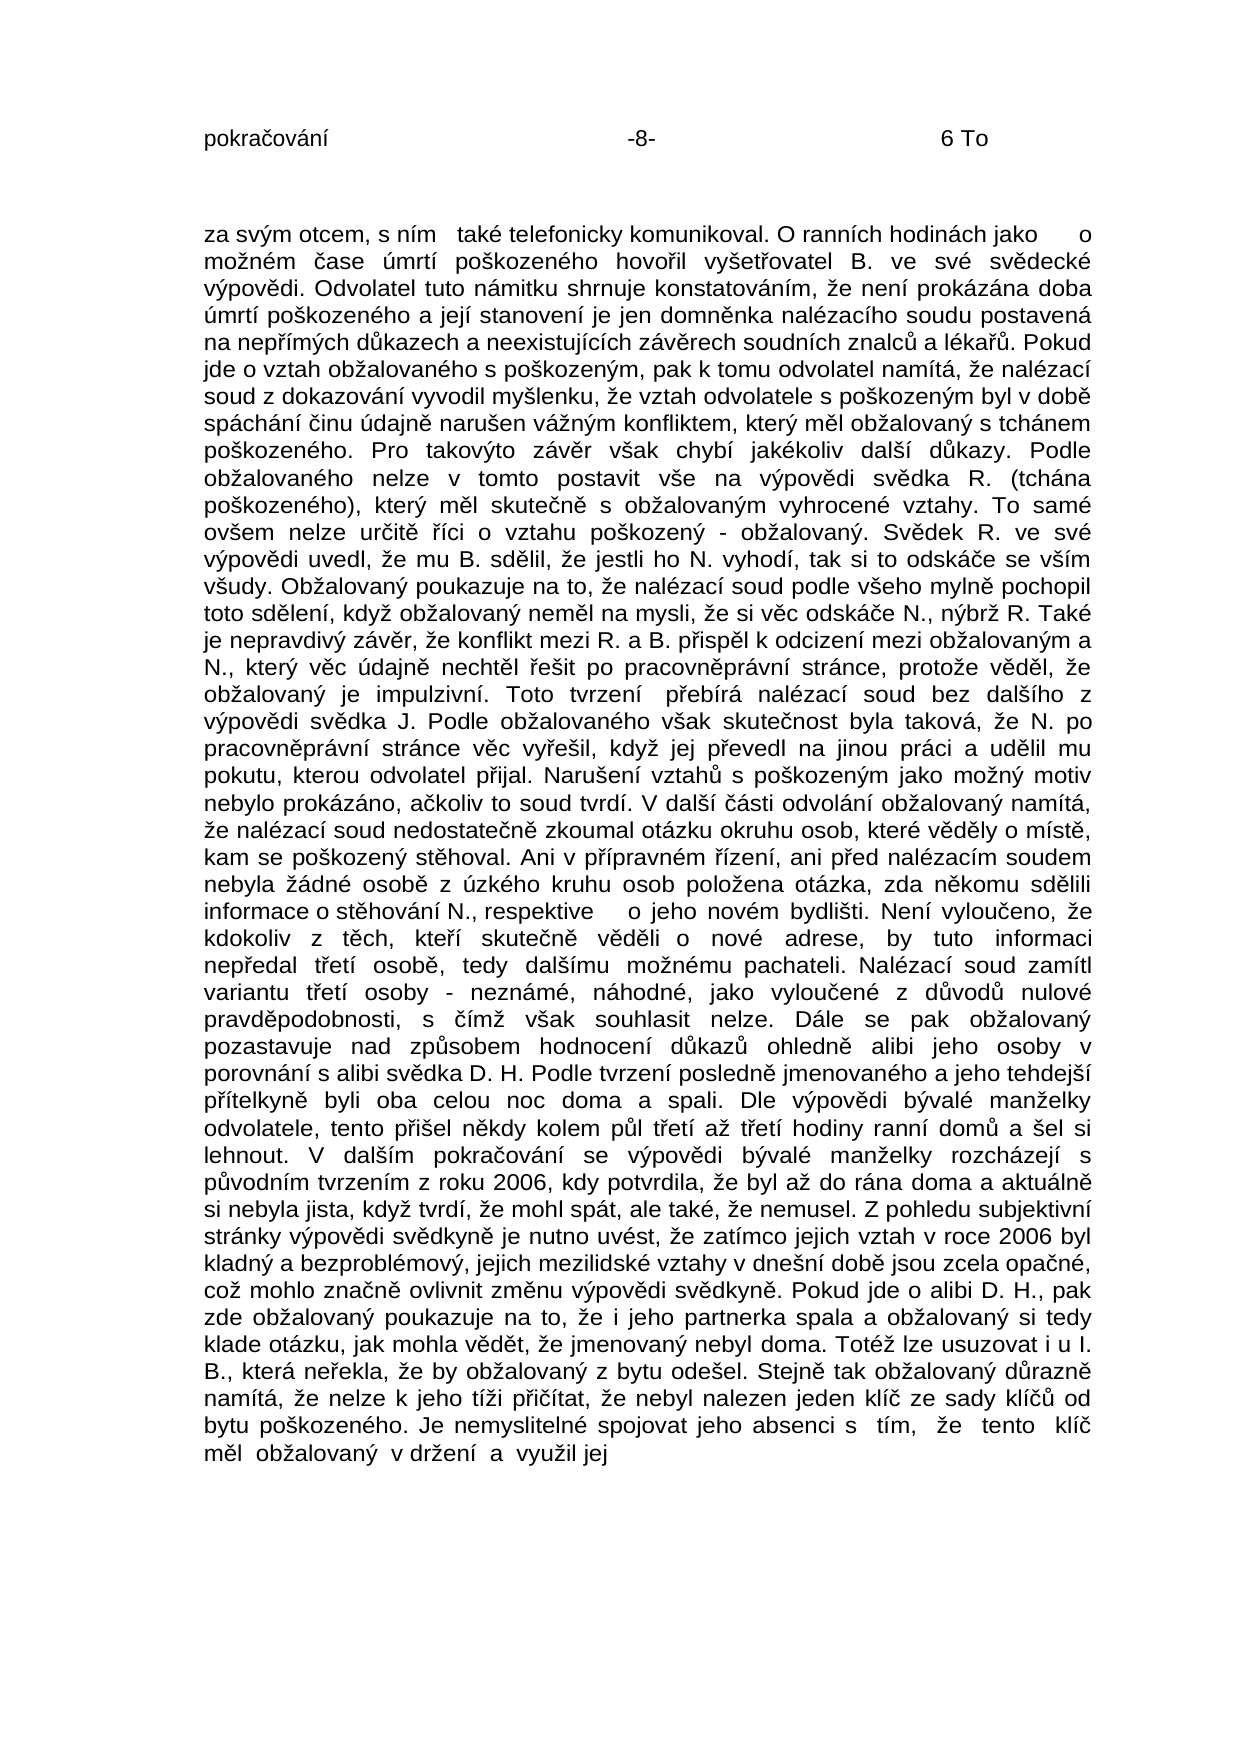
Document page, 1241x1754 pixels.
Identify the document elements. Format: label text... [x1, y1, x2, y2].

text za svým otcem, s ním také telefonicky komunikoval. O ranních hodinách jako o možném čase úmrtí poškozeného hovořil vyšetřovatel B. ve své svědecké výpovědi. Odvolatel tuto námitku shrnuje konstatováním, že není prokázána doba úmrtí poškozeného a její stanovení je jen domněnka nalézacího soudu postavená na nepřímých důkazech a neexistujících závěrech soudních znalců a lékařů. Pokud jde o vztah obžalovaného s poškozeným, pak k tomu odvolatel namítá, že nalézací soud z dokazování vyvodil myšlenku, že vztah odvolatele s poškozeným byl v době spáchání činu údajně narušen vážným konfliktem, který měl obžalovaný s tchánem poškozeného. Pro takovýto závěr však chybí jakékoliv další důkazy. Podle obžalovaného nelze v tomto postavit vše na výpovědi svědka R. (tchána poškozeného), který měl skutečně s obžalovaným vyhrocené vztahy. To samé ovšem nelze určitě říci o vztahu poškozený - obžalovaný. Svědek R. ve své výpovědi uvedl, že mu B. sdělil, že jestli ho N. vyhodí, tak si to odskáče se vším všudy. Obžalovaný poukazuje na to, že nalézací soud podle všeho mylně pochopil toto sdělení, když obžalovaný neměl na mysli, že si věc odskáče N., nýbrž R. Také je nepravdivý závěr, že konflikt mezi R. a B. přispěl k odcizení mezi obžalovaným a N., který věc údajně nechtěl řešit po pracovněprávní stránce, protože věděl, že obžalovaný je impulzivní. Toto tvrzení přebírá nalézací soud bez dalšího z výpovědi svědka J. Podle obžalovaného však skutečnost byla taková, že N. po pracovněprávní stránce věc vyřešil, když jej převedl na jinou práci a udělil mu pokutu, kterou odvolatel přijal. Narušení vztahů s poškozeným jako možný motiv nebylo prokázáno, ačkoliv to soud tvrdí. V další části odvolání obžalovaný namítá, že nalézací soud nedostatečně zkoumal otázku okruhu osob, které věděly o místě, kam se poškozený stěhoval. Ani v přípravném řízení, ani před nalézacím soudem nebyla žádné osobě z úzkého kruhu osob položena otázka, zda někomu sdělili informace o stěhování N., respektive o jeho novém bydlišti. Není vyloučeno, že kdokoliv z těch, kteří skutečně věděli o nové adrese, by tuto informaci nepředal třetí osobě, tedy dalšímu možnému pachateli. Nalézací soud zamítl variantu třetí osoby - neznámé, náhodné, jako vyloučené z důvodů nulové pravděpodobnosti, s čímž však souhlasit nelze. Dále se pak obžalovaný pozastavuje nad způsobem hodnocení důkazů ohledně alibi jeho osoby v porovnání s alibi svědka D. H. Podle tvrzení posledně jmenovaného a jeho tehdejší přítelkyně byli oba celou noc doma a spali. Dle výpovědi bývalé manželky odvolatele, tento přišel někdy kolem půl třetí až třetí hodiny ranní domů a šel si lehnout. V dalším pokračování se výpovědi bývalé manželky rozcházejí s původním tvrzením z roku 2006, kdy potvrdila, že byl až do rána doma a aktuálně si nebyla jista, když tvrdí, že mohl spát, ale také, že nemusel. Z pohledu subjektivní stránky výpovědi svědkyně je nutno uvést, že zatímco jejich vztah v roce 2006 byl kladný a bezproblémový, jejich mezilidské vztahy v dnešní době jsou zcela opačné, což mohlo značně ovlivnit změnu výpovědi svědkyně. Pokud jde o alibi D. H., pak zde obžalovaný poukazuje na to, že i jeho partnerka spala a obžalovaný si tedy klade otázku, jak mohla vědět, že jmenovaný nebyl doma. Totéž lze usuzovat i u I. B., která neřekla, že by obžalovaný z bytu odešel. Stejně tak obžalovaný důrazně namítá, že nelze k jeho tíži přičítat, že nebyl nalezen jeden klíč ze sady klíčů od bytu poškozeného. Je nemyslitelné spojovat jeho absenci s tím, že tento klíč měl obžalovaný v držení a využil jej [204, 221, 1092, 1466]
